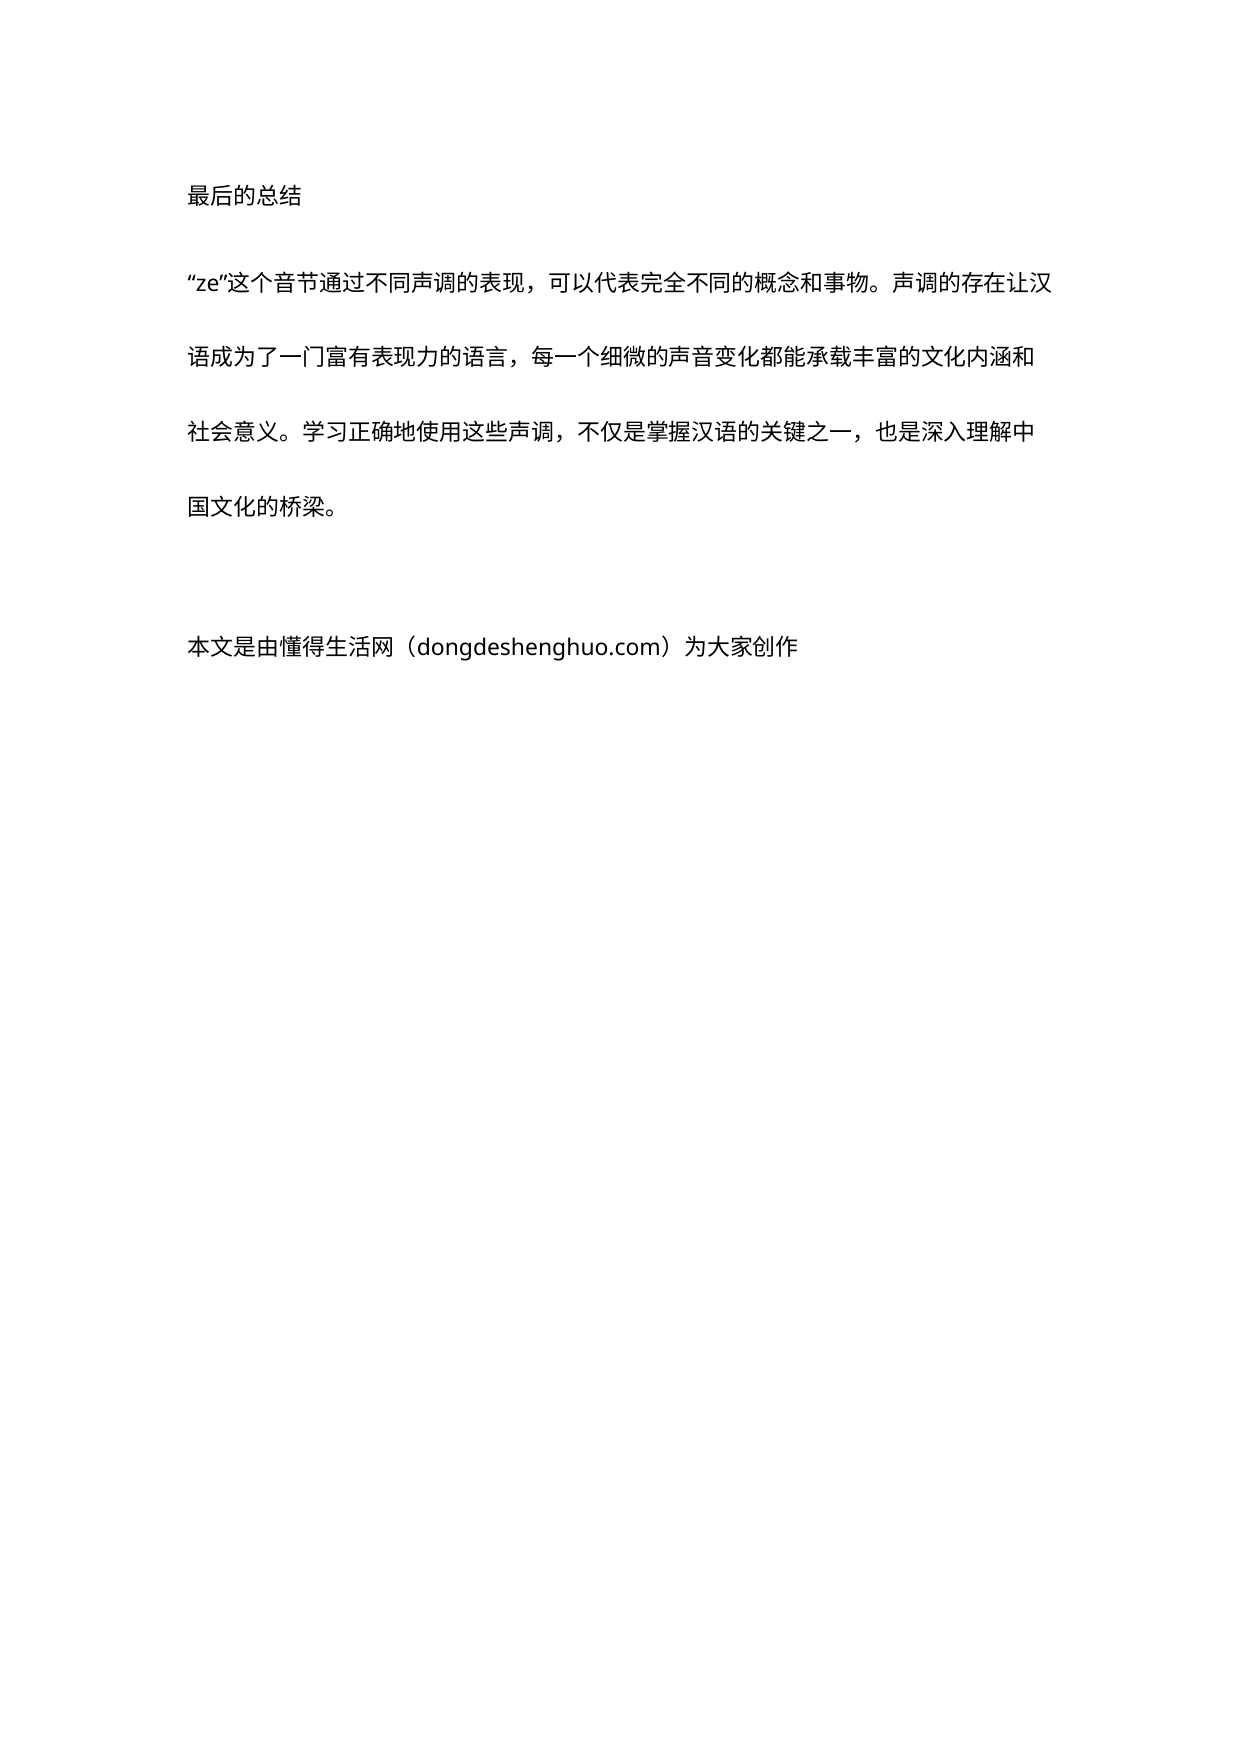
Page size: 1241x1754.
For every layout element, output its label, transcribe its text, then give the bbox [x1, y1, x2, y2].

text 本文是由懂得生活网（dongdeshenghuo.com）为大家创作 [187, 613, 1053, 678]
text “ze”这个音节通过不同声调的表现，可以代表完全不同的概念和事物。声调的存在让汉语成为了一门富有表现力的语言，每一个细微的声音变化都能承载丰富的文化内涵和社会意义。学习正确地使用这些声调，不仅是掌握汉语的关键之一，也是深入理解中国文化的桥梁。 [187, 248, 1053, 538]
text 最后的总结 [187, 162, 1053, 227]
